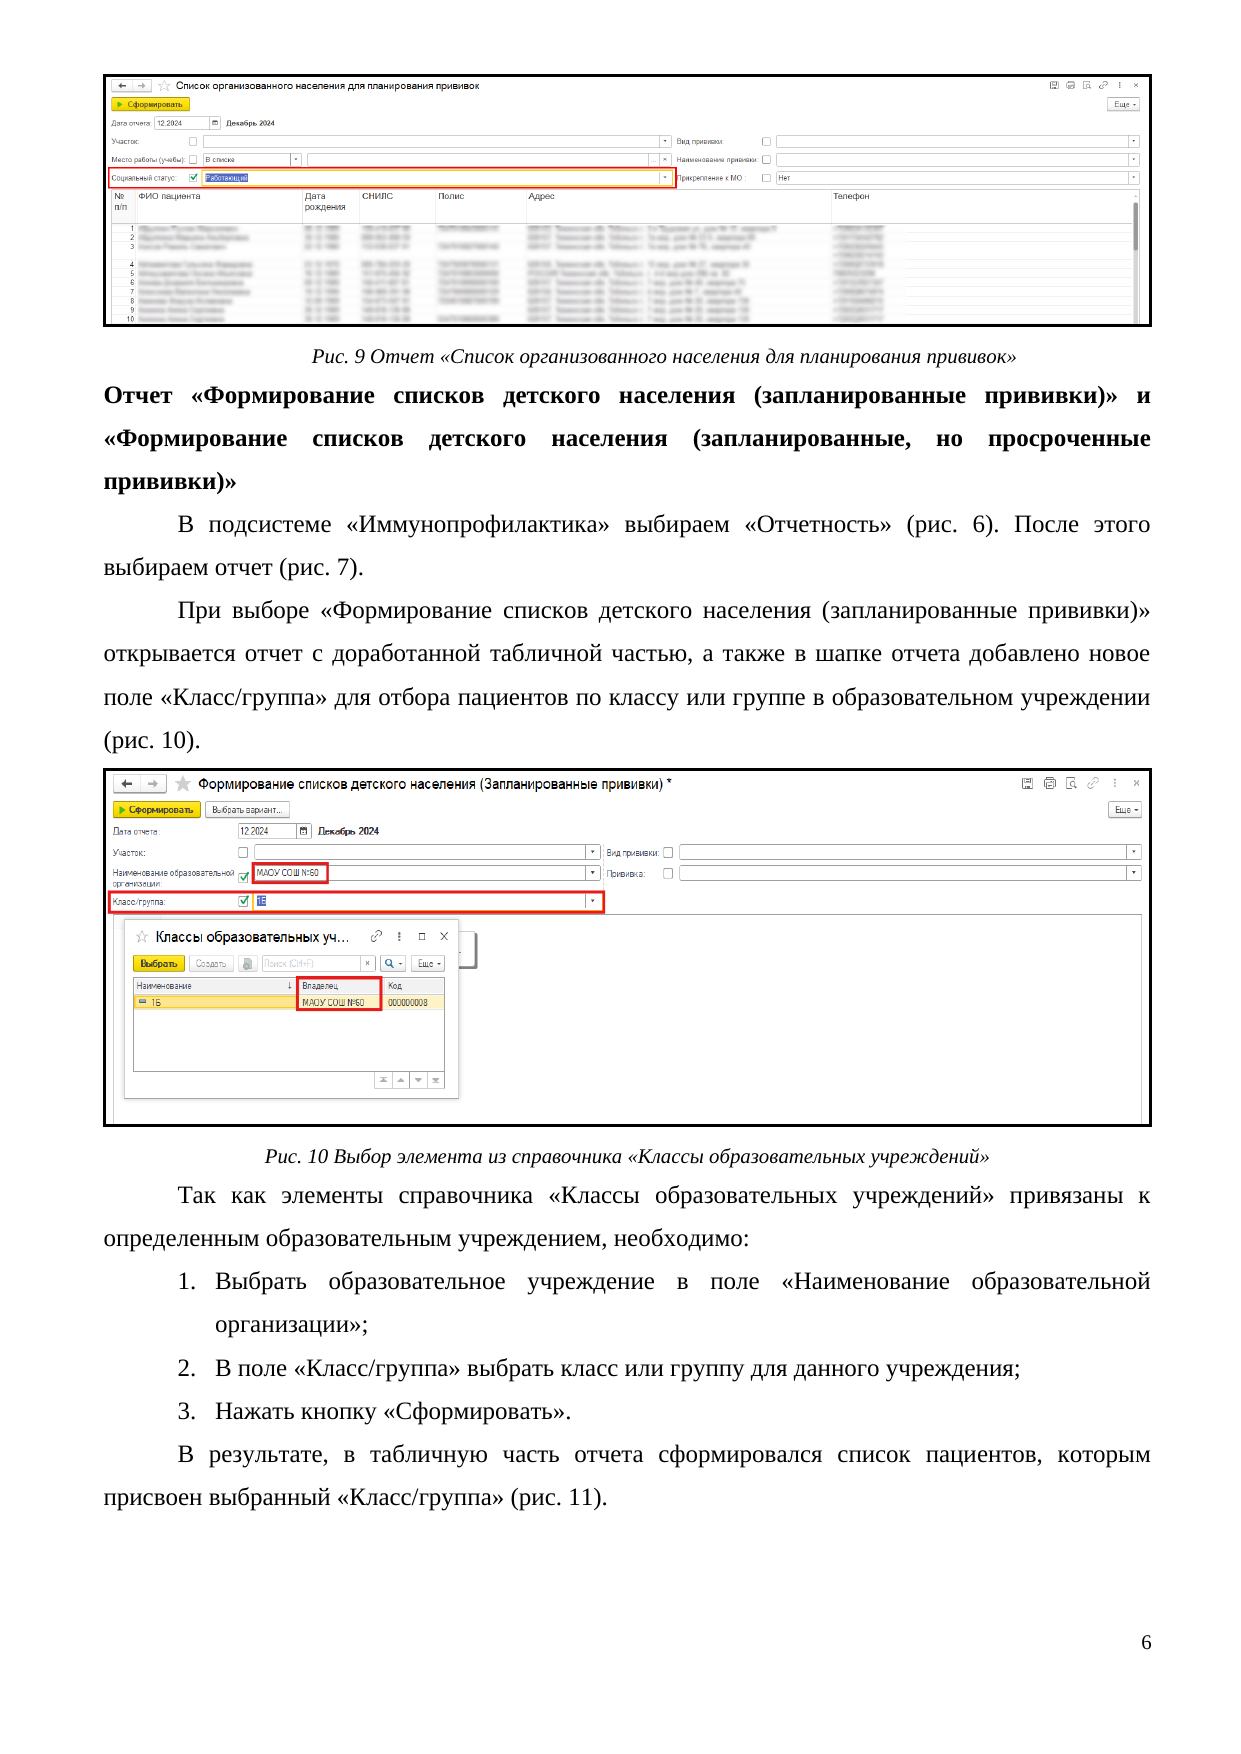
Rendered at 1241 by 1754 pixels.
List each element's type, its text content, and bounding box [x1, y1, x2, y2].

picture [106, 771, 1149, 1124]
list Выбрать образовательное учреждение в поле «Наименование образовательной организации»; [177, 1266, 1152, 1338]
text В результате, в табличную часть отчета сформировался список пациентов, которым присвоен выбранный «Класс/группа» (рис. 11). [103, 1439, 1152, 1511]
list В поле «Класс/группа» выбрать класс или группу для данного учреждения; [177, 1353, 1152, 1381]
picture [106, 77, 1149, 324]
text Рис. 9 Отчет «Список организованного населения для планирования прививок» [103, 344, 1152, 368]
text При выборе «Формирование списков детского населения (запланированные прививки)» открывается отчет с доработанной табличной частью, а также в шапке отчета добавлено новое поле «Класс/группа» для отбора пациентов по классу или группе в образовательном учреждении (рис. 10). [103, 595, 1152, 753]
text Рис. 10 Выбор элемента из справочника «Классы образовательных учреждений» [103, 1144, 1152, 1168]
text В подсистеме «Иммунопрофилактика» выбираем «Отчетность» (рис. 6). После этого выбираем отчет (рис. 7). [103, 509, 1152, 581]
list Нажать кнопку «Сформировать». [177, 1396, 1152, 1424]
text Так как элементы справочника «Классы образовательных учреждений» привязаны к определенным образовательным учреждением, необходимо: [103, 1180, 1152, 1252]
text Отчет «Формирование списков детского населения (запланированные прививки)» и «Формирование списков детского населения (запланированные, но просроченные прививки)» [103, 380, 1152, 495]
